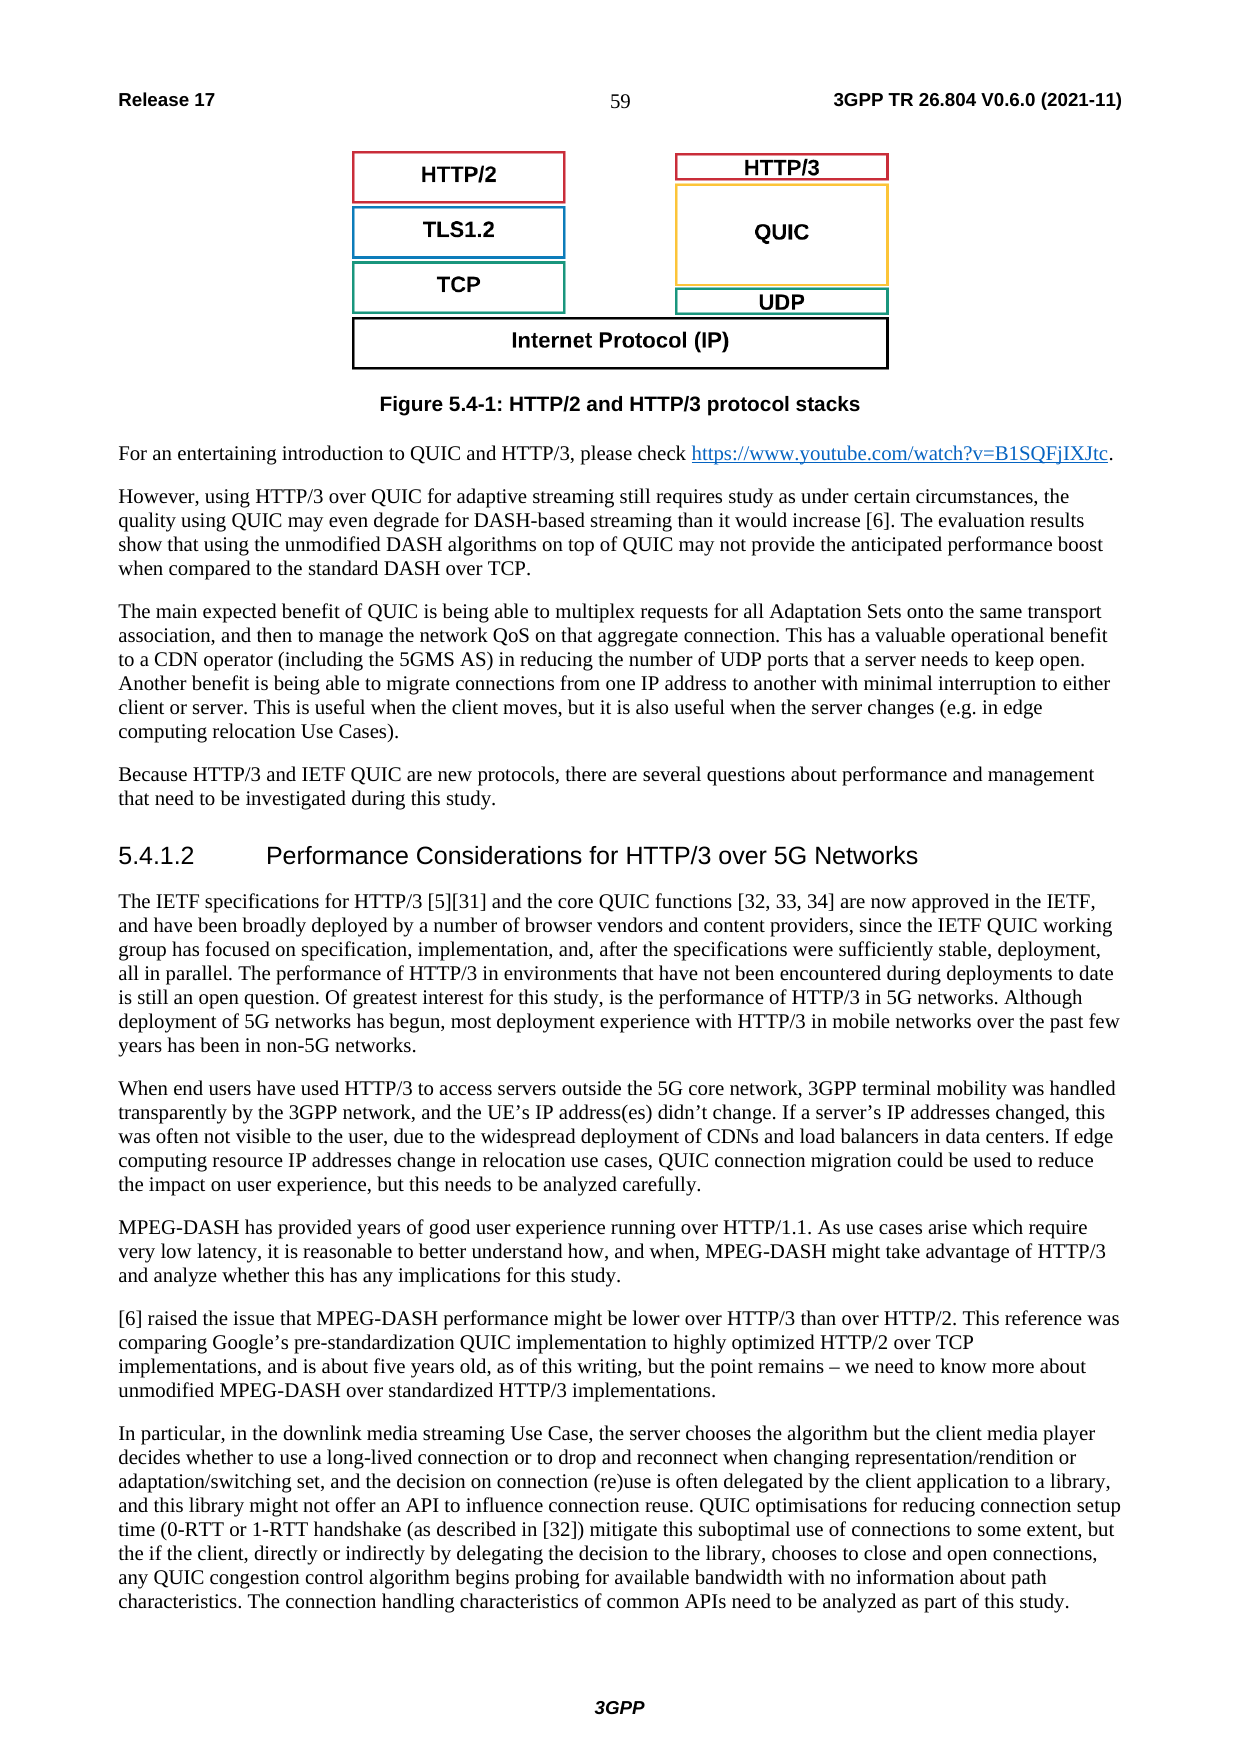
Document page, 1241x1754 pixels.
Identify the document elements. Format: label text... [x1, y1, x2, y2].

text MPEG-DASH has provided years of good user experience running over HTTP/1.1. As use cases arise which require very low latency, it is reasonable to better understand how, and when, MPEG-DASH might take advantage of HTTP/3 and analyze whether this has any implications for this study. [118, 1215, 1122, 1287]
text However, using HTTP/3 over QUIC for adaptive streaming still requires study as under certain circumstances, the quality using QUIC may even degrade for DASH-based streaming than it would increase [6]. The evaluation results show that using the unmodified DASH algorithms on top of QUIC may not provide the anticipated performance boost when compared to the standard DASH over TCP. [118, 484, 1122, 580]
subtitle 5.4.1.2 Performance Considerations for HTTP/3 over 5G Networks [118, 841, 1122, 870]
text [6] raised the issue that MPEG-DASH performance might be lower over HTTP/3 than over HTTP/2. This reference was comparing Google’s pre-standardization QUIC implementation to highly optimized HTTP/2 over TCP implementations, and is about five years old, as of this writing, but the point remains – we need to know more about unmodified MPEG-DASH over standardized HTTP/3 implementations. [118, 1306, 1122, 1402]
text In particular, in the downlink media streaming Use Case, the server chooses the algorithm but the client media player decides whether to use a long-lived connection or to drop and reconnect when changing representation/rendition or adaptation/switching set, and the decision on connection (re)use is often delegated by the client application to a library, and this library might not offer an API to influence connection reuse. QUIC optimisations for reducing connection setup time (0-RTT or 1-RTT handshake (as described in [32]) mitigate this suboptimal use of connections to some extent, but the if the client, directly or indirectly by delegating the decision to the library, chooses to close and open connections, any QUIC congestion control algorithm begins probing for available bandwidth with no information about path characteristics. The connection handling characteristics of common APIs need to be analyzed as part of this study. [118, 1421, 1122, 1613]
picture [348, 147, 892, 374]
text Figure 5.4-1: HTTP/2 and HTTP/3 protocol stacks [118, 392, 1122, 416]
text For an entertaining introduction to QUIC and HTTP/3, please check https://www.youtube.com/watch?v=B1SQFjIXJtc. [118, 441, 1122, 465]
text Because HTTP/3 and IETF QUIC are new protocols, there are several questions about performance and management that need to be investigated during this study. [118, 762, 1122, 810]
text When end users have used HTTP/3 to access servers outside the 5G core network, 3GPP terminal mobility was handled transparently by the 3GPP network, and the UE’s IP address(es) didn’t change. If a server’s IP addresses changed, this was often not visible to the user, due to the widespread deployment of CDNs and load balancers in data centers. If edge computing resource IP addresses change in relocation use cases, QUIC connection migration could be used to reduce the impact on user experience, but this needs to be analyzed carefully. [118, 1076, 1122, 1196]
text The IETF specifications for HTTP/3 [5][31] and the core QUIC functions [32, 33, 34] are now approved in the IETF, and have been broadly deployed by a number of browser vendors and content providers, since the IETF QUIC working group has focused on specification, implementation, and, after the specifications were sufficiently stable, deployment, all in parallel. The performance of HTTP/3 in environments that have not been encountered during deployments to date is still an open question. Of greatest interest for this study, is the performance of HTTP/3 in 5G networks. Although deployment of 5G networks has begun, most deployment experience with HTTP/3 in mobile networks over the past few years has been in non-5G networks. [118, 889, 1122, 1057]
text The main expected benefit of QUIC is being able to multiplex requests for all Adaptation Sets onto the same transport association, and then to manage the network QoS on that aggregate connection. This has a valuable operational benefit to a CDN operator (including the 5GMS AS) in reducing the number of UDP ports that a server needs to keep open. Another benefit is being able to migrate connections from one IP address to another with minimal interruption to either client or server. This is useful when the client moves, but it is also useful when the server changes (e.g. in edge computing relocation Use Cases). [118, 599, 1122, 743]
